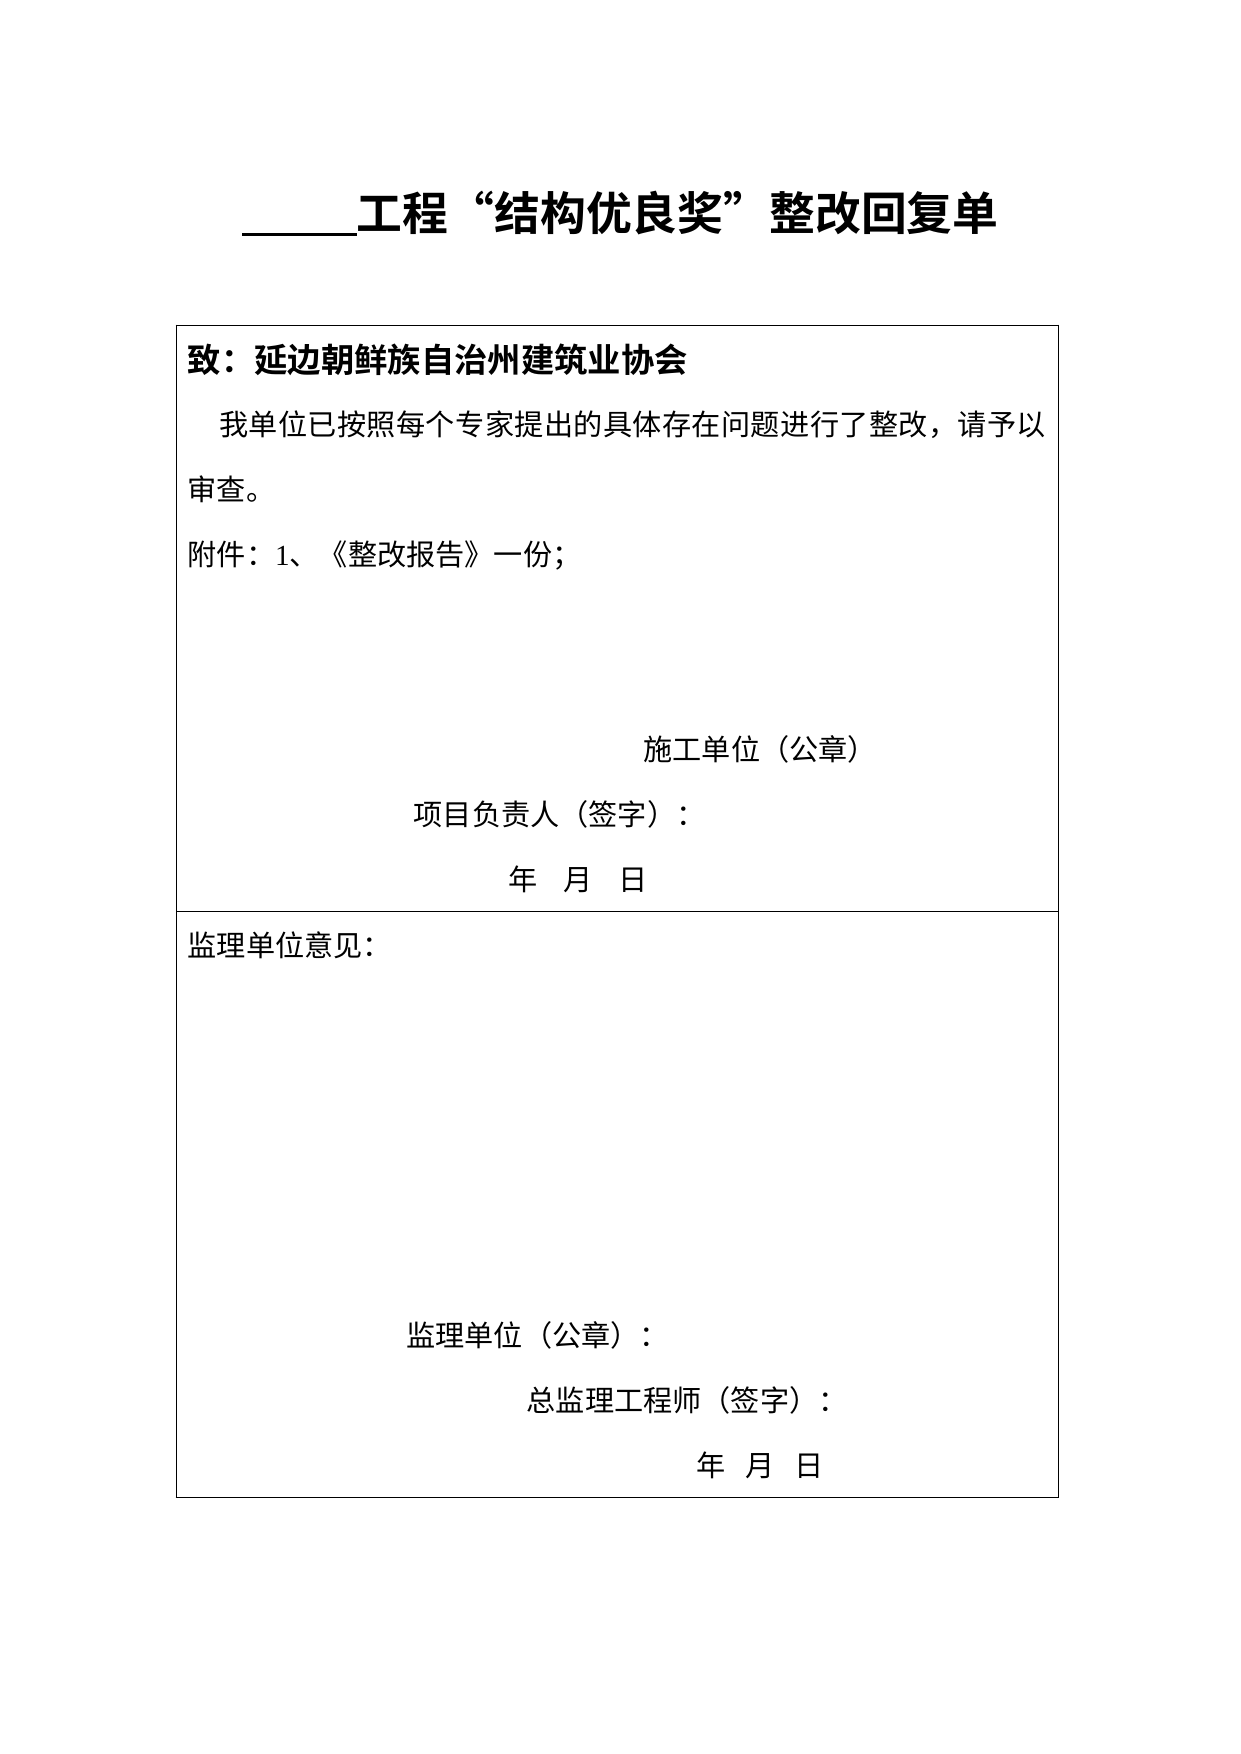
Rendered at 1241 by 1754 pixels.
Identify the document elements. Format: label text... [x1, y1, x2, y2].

text 工程“结构优良奖”整改回复单 [187, 162, 1053, 259]
table_header 致：延边朝鲜族自治州建筑业协会 我单位已按照每个专家提出的具体存在问题进行了整改，请予以审查。 附件：1、《整改报告》一份； 施工单位（公章） 项目负责人（签字）： 年 月 日 [177, 326, 1058, 911]
table_cell 监理单位意见： 监理单位（公章）： 总监理工程师（签字）： 年 月 日 [177, 912, 1058, 1497]
